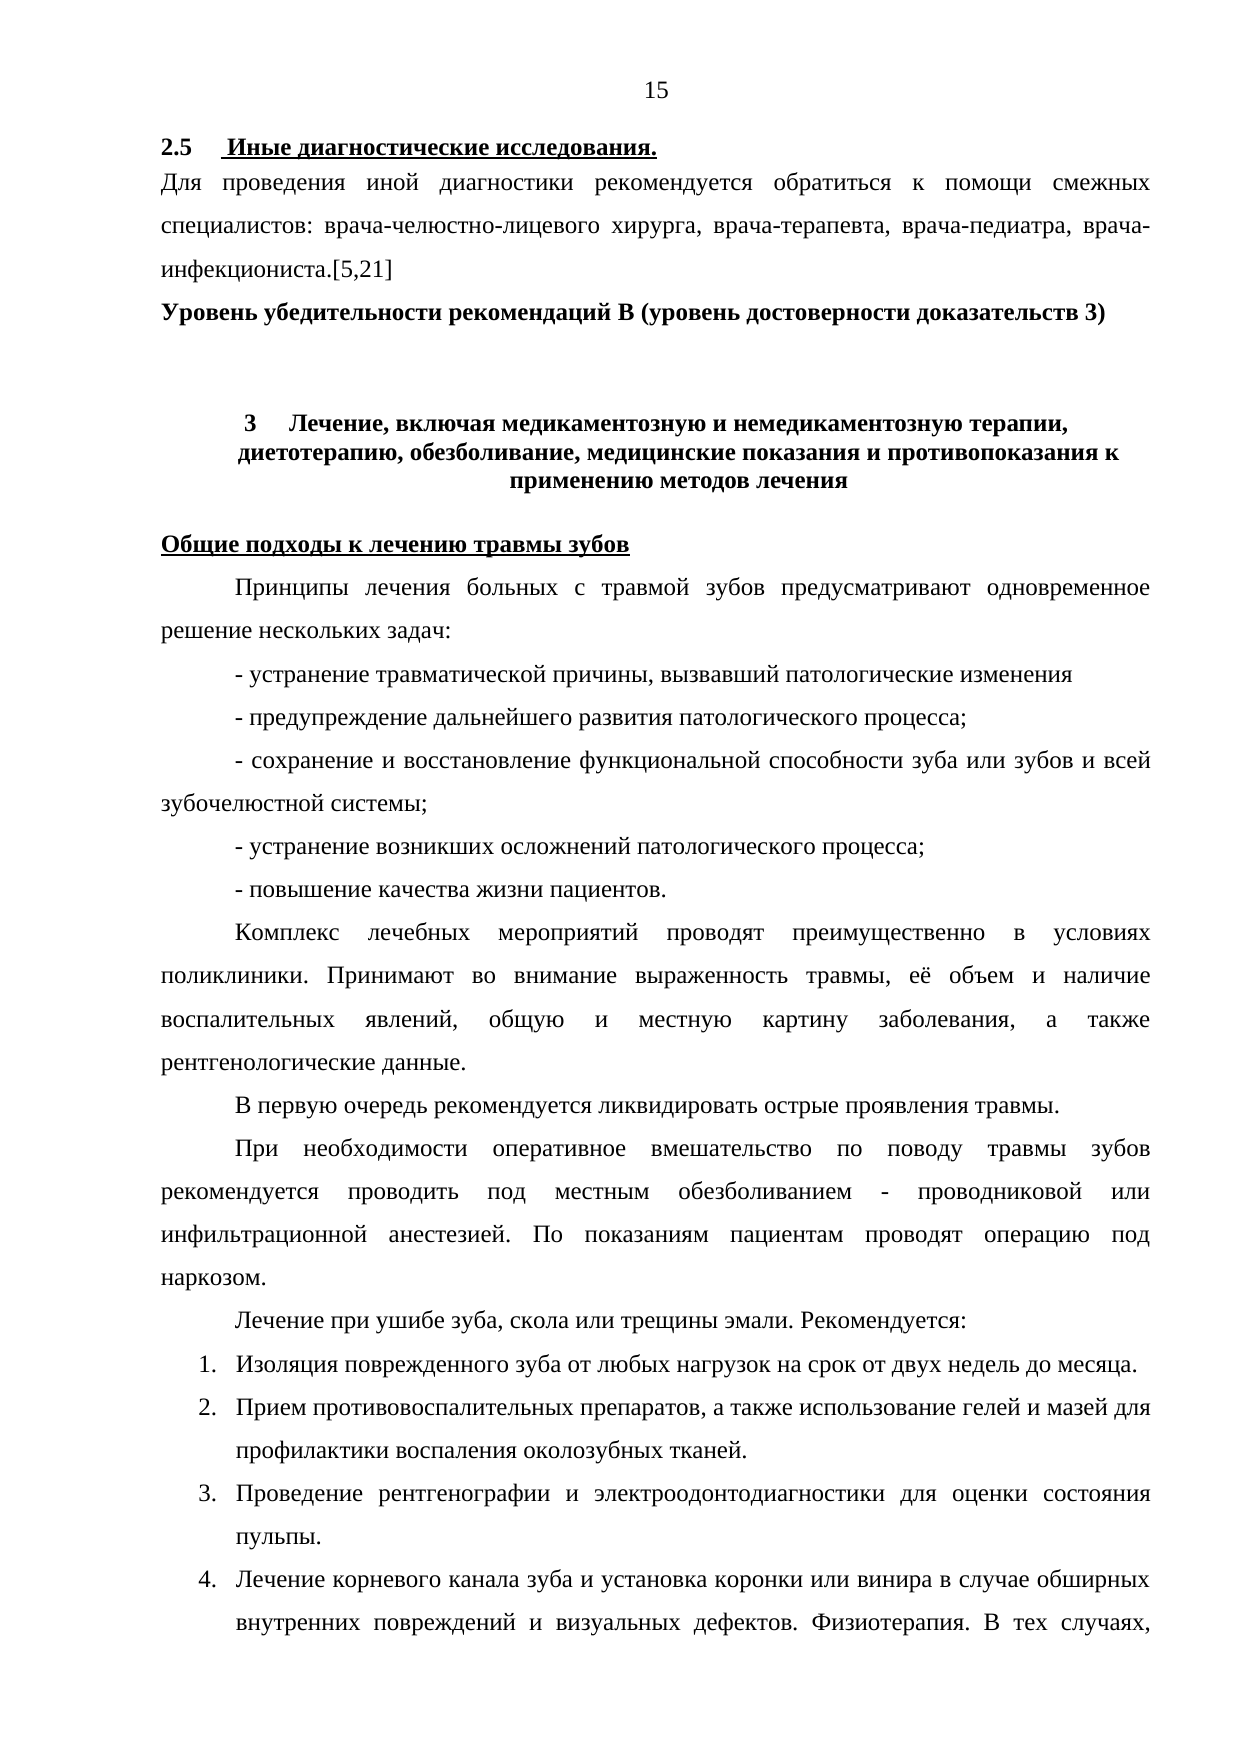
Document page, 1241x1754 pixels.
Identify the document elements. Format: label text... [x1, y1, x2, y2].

text - предупреждение дальнейшего развития патологического процесса; [161, 702, 1151, 731]
list Изоляция поврежденного зуба от любых нагрузок на срок от двух недель до месяца. [198, 1349, 1151, 1377]
text Лечение при ушибе зуба, скола или трещины эмали. Рекомендуется: [161, 1306, 1151, 1334]
list Проведение рентгенографии и электроодонтодиагностики для оценки состояния пульпы. [198, 1478, 1151, 1550]
text Уровень убедительности рекомендаций B (уровень достоверности доказательств 3) [161, 297, 1151, 326]
text Для проведения иной диагностики рекомендуется обратиться к помощи смежных специалистов: врача-челюстно-лицевого хирурга, врача-терапевта, врача-педиатра, врача-инфекциониста.[5,21] [161, 167, 1151, 282]
text - повышение качества жизни пациентов. [161, 874, 1151, 903]
text - устранение возникших осложнений патологического процесса; [161, 831, 1151, 860]
list Прием противовоспалительных препаратов, а также использование гелей и мазей для профилактики воспаления околозубных тканей. [198, 1392, 1151, 1464]
subtitle Иные диагностические исследования. [161, 132, 1151, 161]
text - сохранение и восстановление функциональной способности зуба или зубов и всей зубочелюстной системы; [161, 745, 1151, 817]
text Принципы лечения больных с травмой зубов предусматривают одновременное решение нескольких задач: [161, 572, 1151, 644]
text В первую очередь рекомендуется ликвидировать острые проявления травмы. [161, 1090, 1151, 1119]
text При необходимости оперативное вмешательство по поводу травмы зубов рекомендуется проводить под местным обезболиванием - проводниковой или инфильтрационной анестезией. По показаниям пациентам проводят операцию под наркозом. [161, 1133, 1151, 1291]
text Общие подходы к лечению травмы зубов [161, 529, 1151, 558]
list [198, 1564, 1151, 1636]
subtitle Лечение, включая медикаментозную и немедикаментозную терапии, диетотерапию, обезболивание, медицинские показания и противопоказания к применению методов лечения [161, 408, 1151, 494]
text Комплекс лечебных мероприятий проводят преимущественно в условиях поликлиники. Принимают во внимание выраженность травмы, её объем и наличие воспалительных явлений, общую и местную картину заболевания, а также рентгенологические данные. [161, 917, 1151, 1076]
text - устранение травматической причины, вызвавший патологические изменения [161, 659, 1151, 687]
